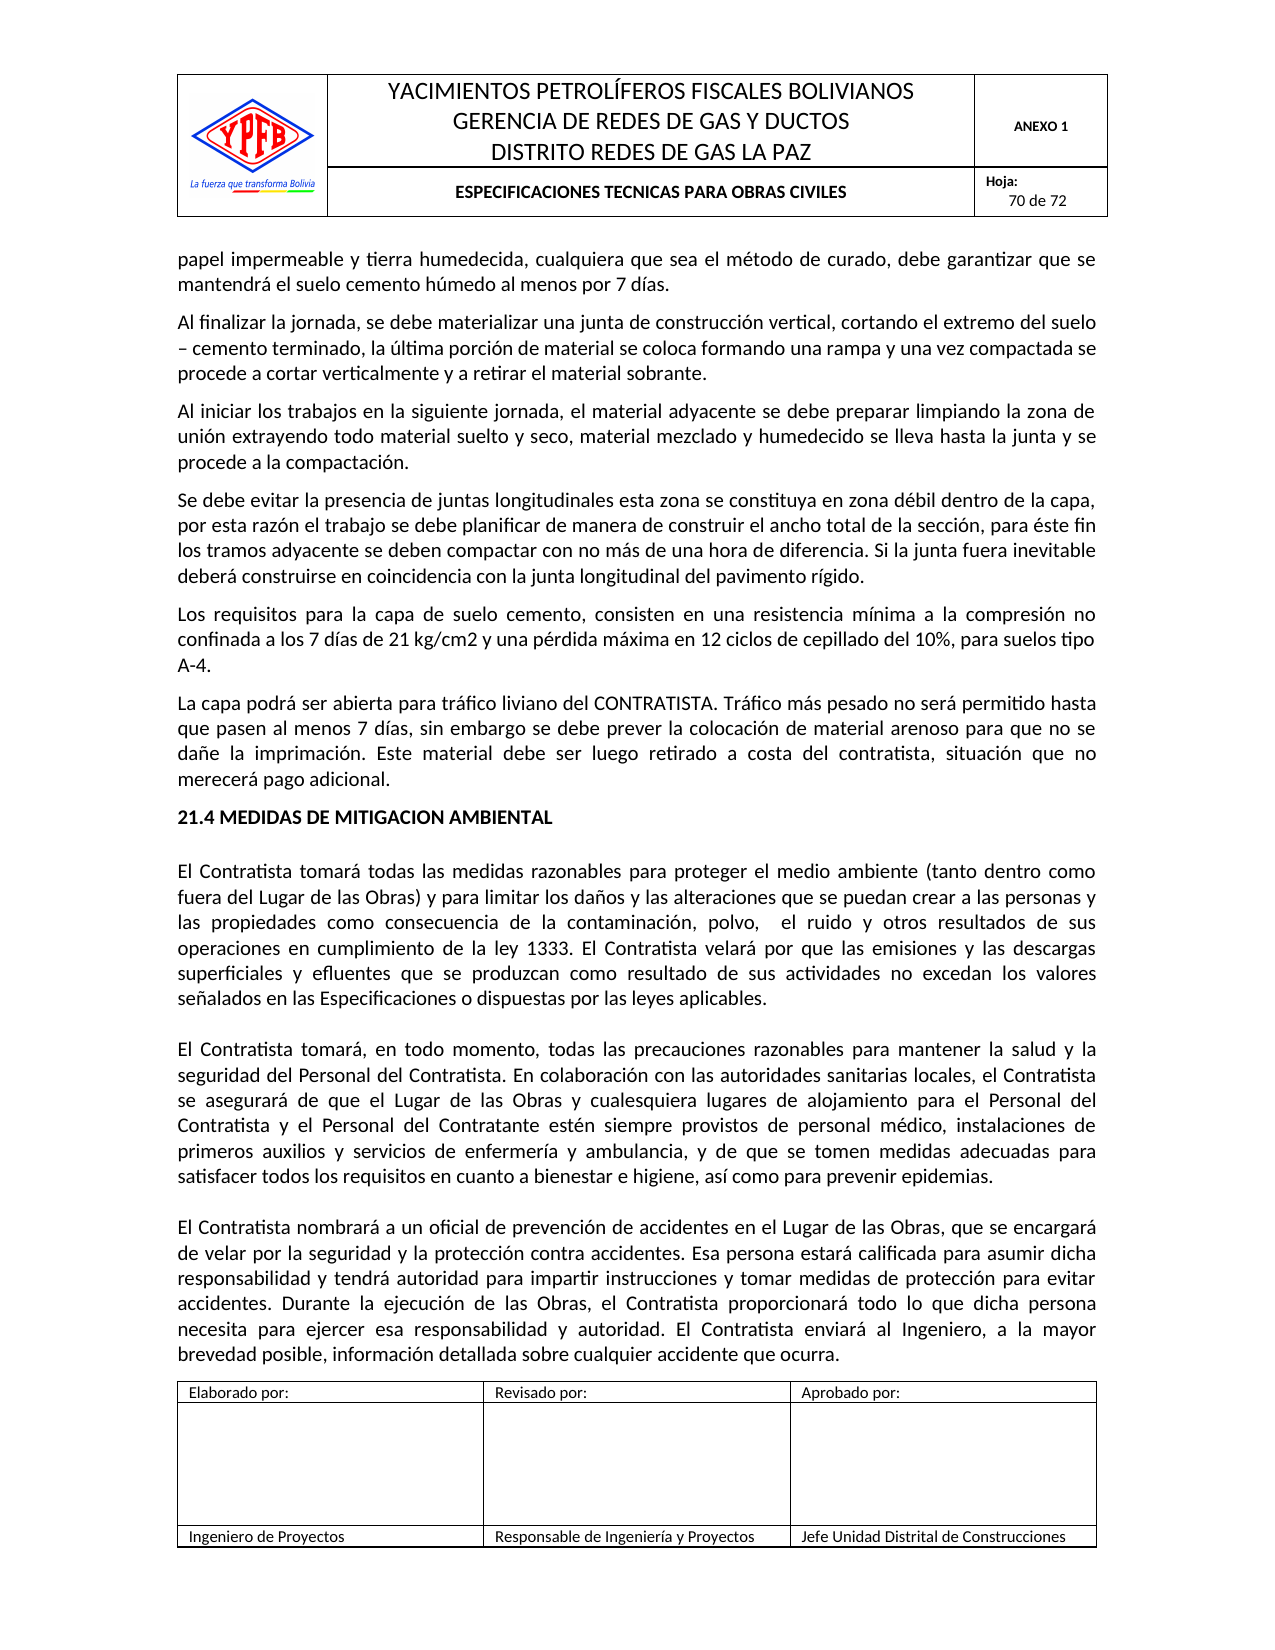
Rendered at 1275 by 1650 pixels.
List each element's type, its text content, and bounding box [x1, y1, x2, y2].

text La capa podrá ser abierta para tráfico liviano del CONTRATISTA. Tráfico más pesado no será permitido hasta que pasen al menos 7 días, sin embargo se debe prever la colocación de material arenoso para que no se dañe la imprimación. Este material debe ser luego retirado a costa del contratista, situación que no merecerá pago adicional. [177, 690, 1098, 791]
text Al iniciar los trabajos en la siguiente jornada, el material adyacente se debe preparar limpiando la zona de unión extrayendo todo material suelto y seco, material mezclado y humedecido se lleva hasta la junta y se procede a la compactación. [177, 398, 1098, 474]
text Al finalizar la jornada, se debe materializar una junta de construcción vertical, cortando el extremo del suelo – cemento terminado, la última porción de material se coloca formando una rampa y una vez compactada se procede a cortar verticalmente y a retirar el material sobrante. [177, 309, 1098, 386]
text Los requisitos para la capa de suelo cemento, consisten en una resistencia mínima a la compresión no confinada a los 7 días de 21 kg/cm2 y una pérdida máxima en 12 ciclos de cepillado del 10%, para suelos tipo A-4. [177, 601, 1098, 677]
text El Contratista tomará, en todo momento, todas las precauciones razonables para mantener la salud y la seguridad del Personal del Contratista. En colaboración con las autoridades sanitarias locales, el Contratista se asegurará de que el Lugar de las Obras y cualesquiera lugares de alojamiento para el Personal del Contratista y el Personal del Contratante estén siempre provistos de personal médico, instalaciones de primeros auxilios y servicios de enfermería y ambulancia, y de que se tomen medidas adecuadas para satisfacer todos los requisitos en cuanto a bienestar e higiene, así como para prevenir epidemias. [177, 1036, 1098, 1189]
text El Contratista nombrará a un oficial de prevención de accidentes en el Lugar de las Obras, que se encargará de velar por la seguridad y la protección contra accidentes. Esa persona estará calificada para asumir dicha responsabilidad y tendrá autoridad para impartir instrucciones y tomar medidas de protección para evitar accidentes. Durante la ejecución de las Obras, el Contratista proporcionará todo lo que dicha persona necesita para ejercer esa responsabilidad y autoridad. El Contratista enviará al Ingeniero, a la mayor brevedad posible, información detallada sobre cualquier accidente que ocurra. [177, 1214, 1098, 1367]
text El Contratista tomará todas las medidas razonables para proteger el medio ambiente (tanto dentro como fuera del Lugar de las Obras) y para limitar los daños y las alteraciones que se puedan crear a las personas y las propiedades como consecuencia de la contaminación, polvo, el ruido y otros resultados de sus operaciones en cumplimiento de la ley 1333. El Contratista velará por que las emisiones y las descargas superficiales y efluentes que se produzcan como resultado de sus actividades no excedan los valores señalados en las Especificaciones o dispuestas por las leyes aplicables. [177, 858, 1098, 1011]
text 21.4 MEDIDAS DE MITIGACION AMBIENTAL [177, 804, 1098, 829]
picture [188, 93, 316, 198]
text Se debe evitar la presencia de juntas longitudinales esta zona se constituya en zona débil dentro de la capa, por esta razón el trabajo se debe planificar de manera de construir el ancho total de la sección, para éste fin los tramos adyacente se deben compactar con no más de una hora de diferencia. Si la junta fuera inevitable deberá construirse en coincidencia con la junta longitudinal del pavimento rígido. [177, 487, 1098, 588]
